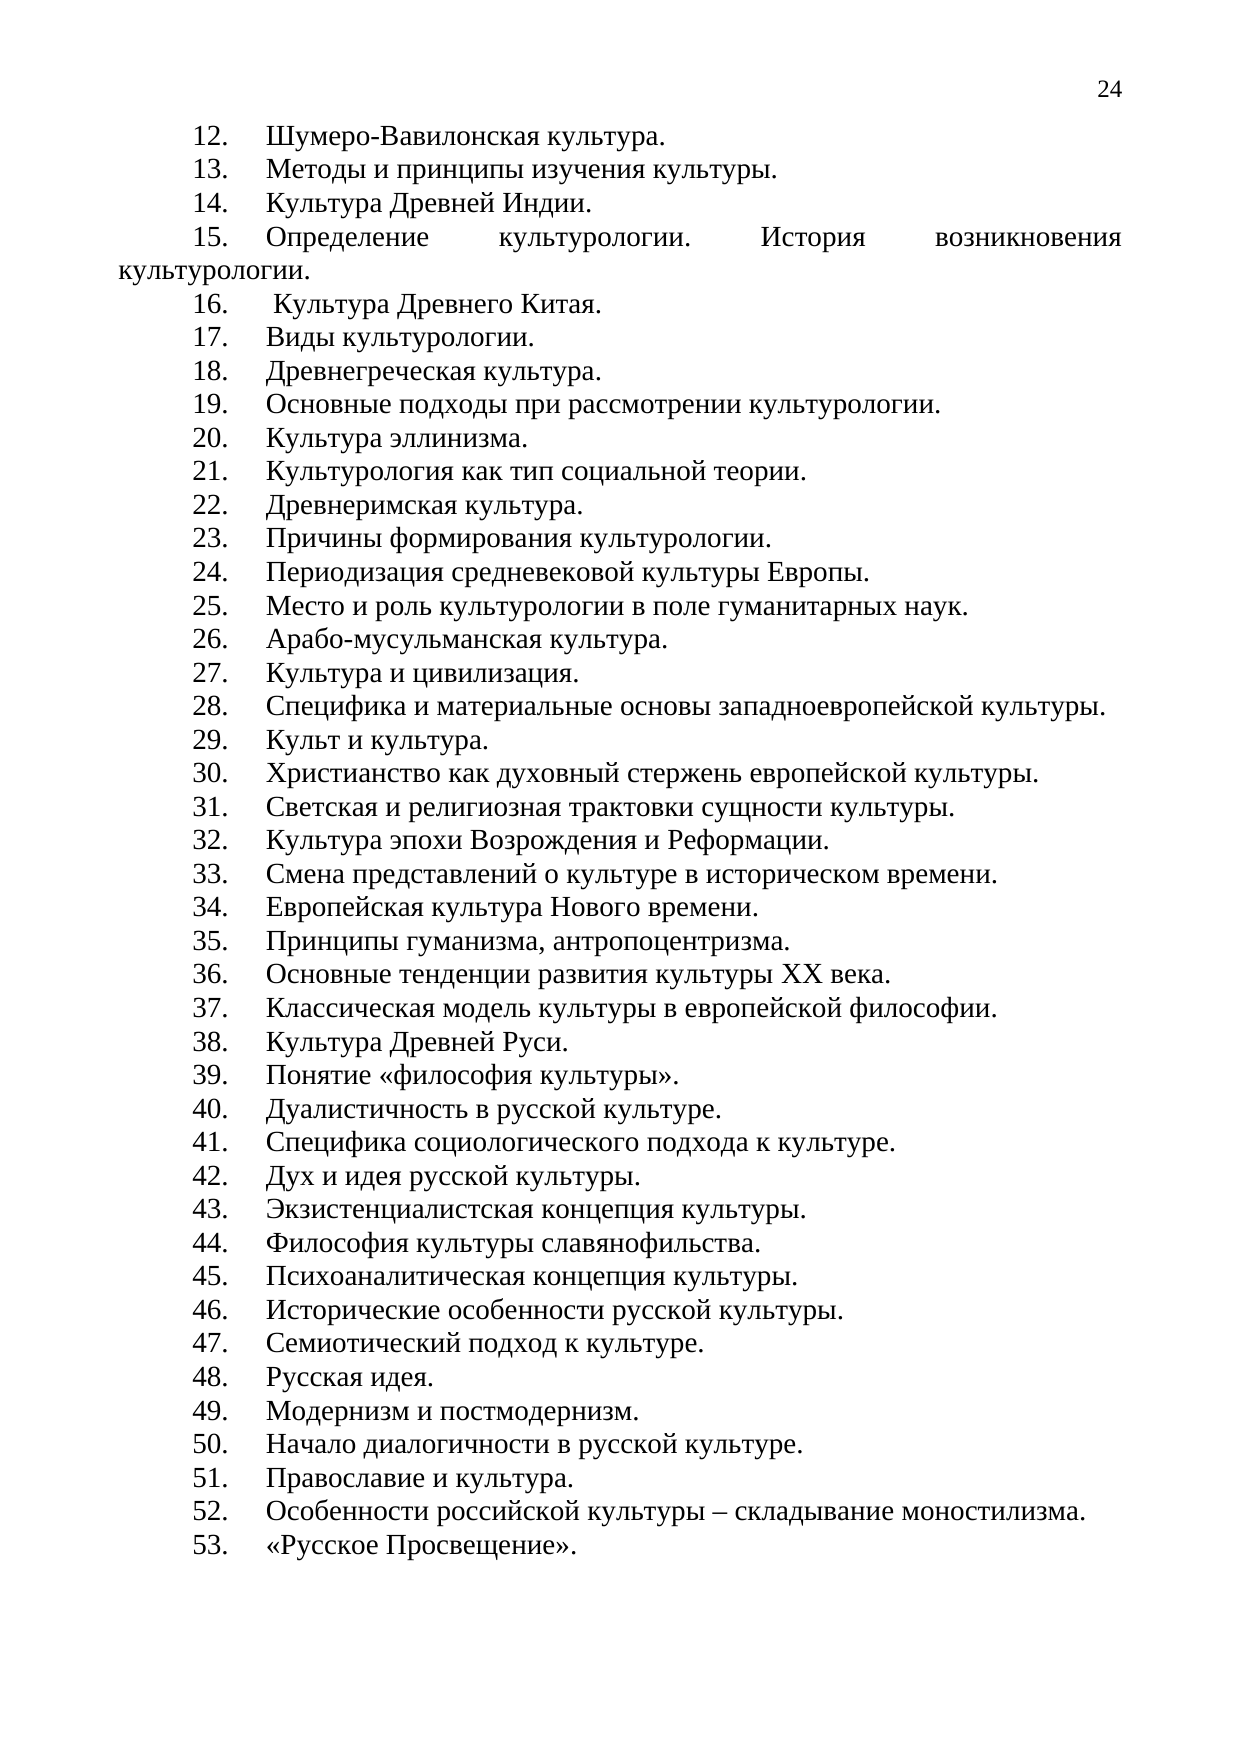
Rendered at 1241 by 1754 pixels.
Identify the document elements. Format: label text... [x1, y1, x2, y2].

list Периодизация средневековой культуры Европы. [118, 554, 1122, 588]
list Христианство как духовный стержень европейской культуры. [118, 755, 1122, 789]
list Светская и религиозная трактовки сущности культуры. [118, 789, 1122, 822]
list Культура Древнего Китая. [118, 286, 1122, 319]
list Культурология как тип социальной теории. [118, 453, 1122, 487]
list Психоаналитическая концепция культуры. [118, 1258, 1122, 1292]
list Модернизм и постмодернизм. [118, 1393, 1122, 1426]
list Культура эпохи Возрождения и Реформации. [118, 822, 1122, 856]
list Культура Древней Руси. [118, 1024, 1122, 1057]
list Особенности российской культуры – складывание моностилизма. [118, 1493, 1122, 1527]
list Основные подходы при рассмотрении культурологии. [118, 386, 1122, 420]
list Древнегреческая культура. [118, 353, 1122, 386]
list Культура и цивилизация. [118, 655, 1122, 688]
list Принципы гуманизма, антропоцентризма. [118, 923, 1122, 957]
list Начало диалогичности в русской культуре. [118, 1426, 1122, 1460]
list Экзистенциалистская концепция культуры. [118, 1191, 1122, 1225]
list Классическая модель культуры в европейской философии. [118, 990, 1122, 1024]
list Определение культурологии. История возникновения культурологии. [118, 219, 1122, 286]
list Причины формирования культурологии. [118, 521, 1122, 554]
list Место и роль культурологии в поле гуманитарных наук. [118, 588, 1122, 621]
list Русская идея. [118, 1359, 1122, 1393]
list Культура Древней Индии. [118, 185, 1122, 219]
list Шумеро-Вавилонская культура. [118, 118, 1122, 152]
list Виды культурологии. [118, 319, 1122, 353]
list Европейская культура Нового времени. [118, 889, 1122, 923]
list Методы и принципы изучения культуры. [118, 152, 1122, 185]
list «Русское Просвещение». [118, 1527, 1122, 1560]
list Специфика и материальные основы западноевропейской культуры. [118, 688, 1122, 722]
list Основные тенденции развития культуры XX века. [118, 957, 1122, 990]
list Семиотический подход к культуре. [118, 1326, 1122, 1359]
list Дуалистичность в русской культуре. [118, 1091, 1122, 1124]
list Дух и идея русской культуры. [118, 1158, 1122, 1191]
list Философия культуры славянофильства. [118, 1225, 1122, 1258]
list Культ и культура. [118, 722, 1122, 755]
list Исторические особенности русской культуры. [118, 1292, 1122, 1326]
list Арабо-мусульманская культура. [118, 621, 1122, 655]
list Культура эллинизма. [118, 420, 1122, 453]
list Православие и культура. [118, 1460, 1122, 1493]
list Смена представлений о культуре в историческом времени. [118, 856, 1122, 889]
list Понятие «философия культуры». [118, 1057, 1122, 1091]
list Древнеримская культура. [118, 487, 1122, 521]
list Специфика социологического подхода к культуре. [118, 1124, 1122, 1158]
